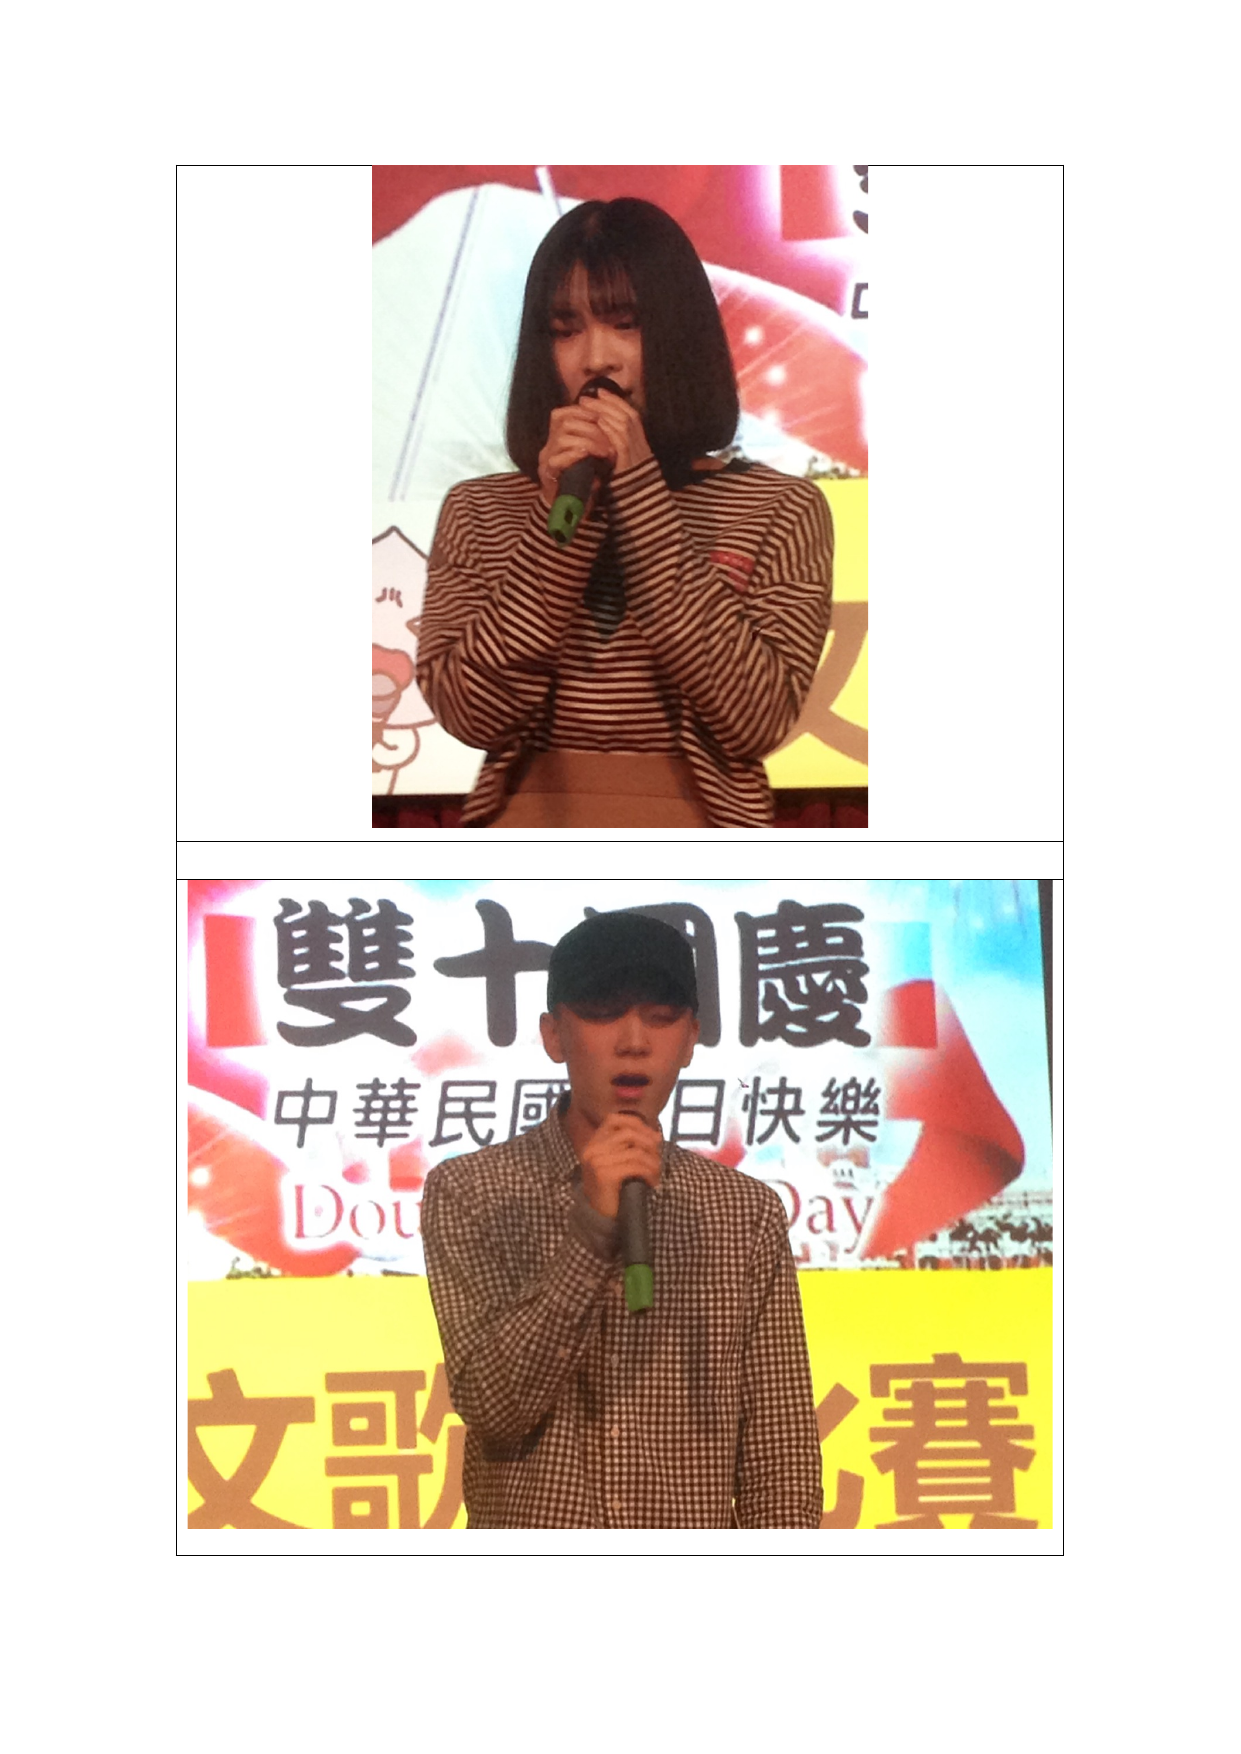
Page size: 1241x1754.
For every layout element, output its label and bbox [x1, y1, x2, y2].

table_cell [177, 880, 1063, 1555]
table_cell [177, 166, 1063, 841]
table_cell [177, 842, 1063, 879]
picture [187, 880, 1053, 1529]
picture [372, 165, 869, 828]
